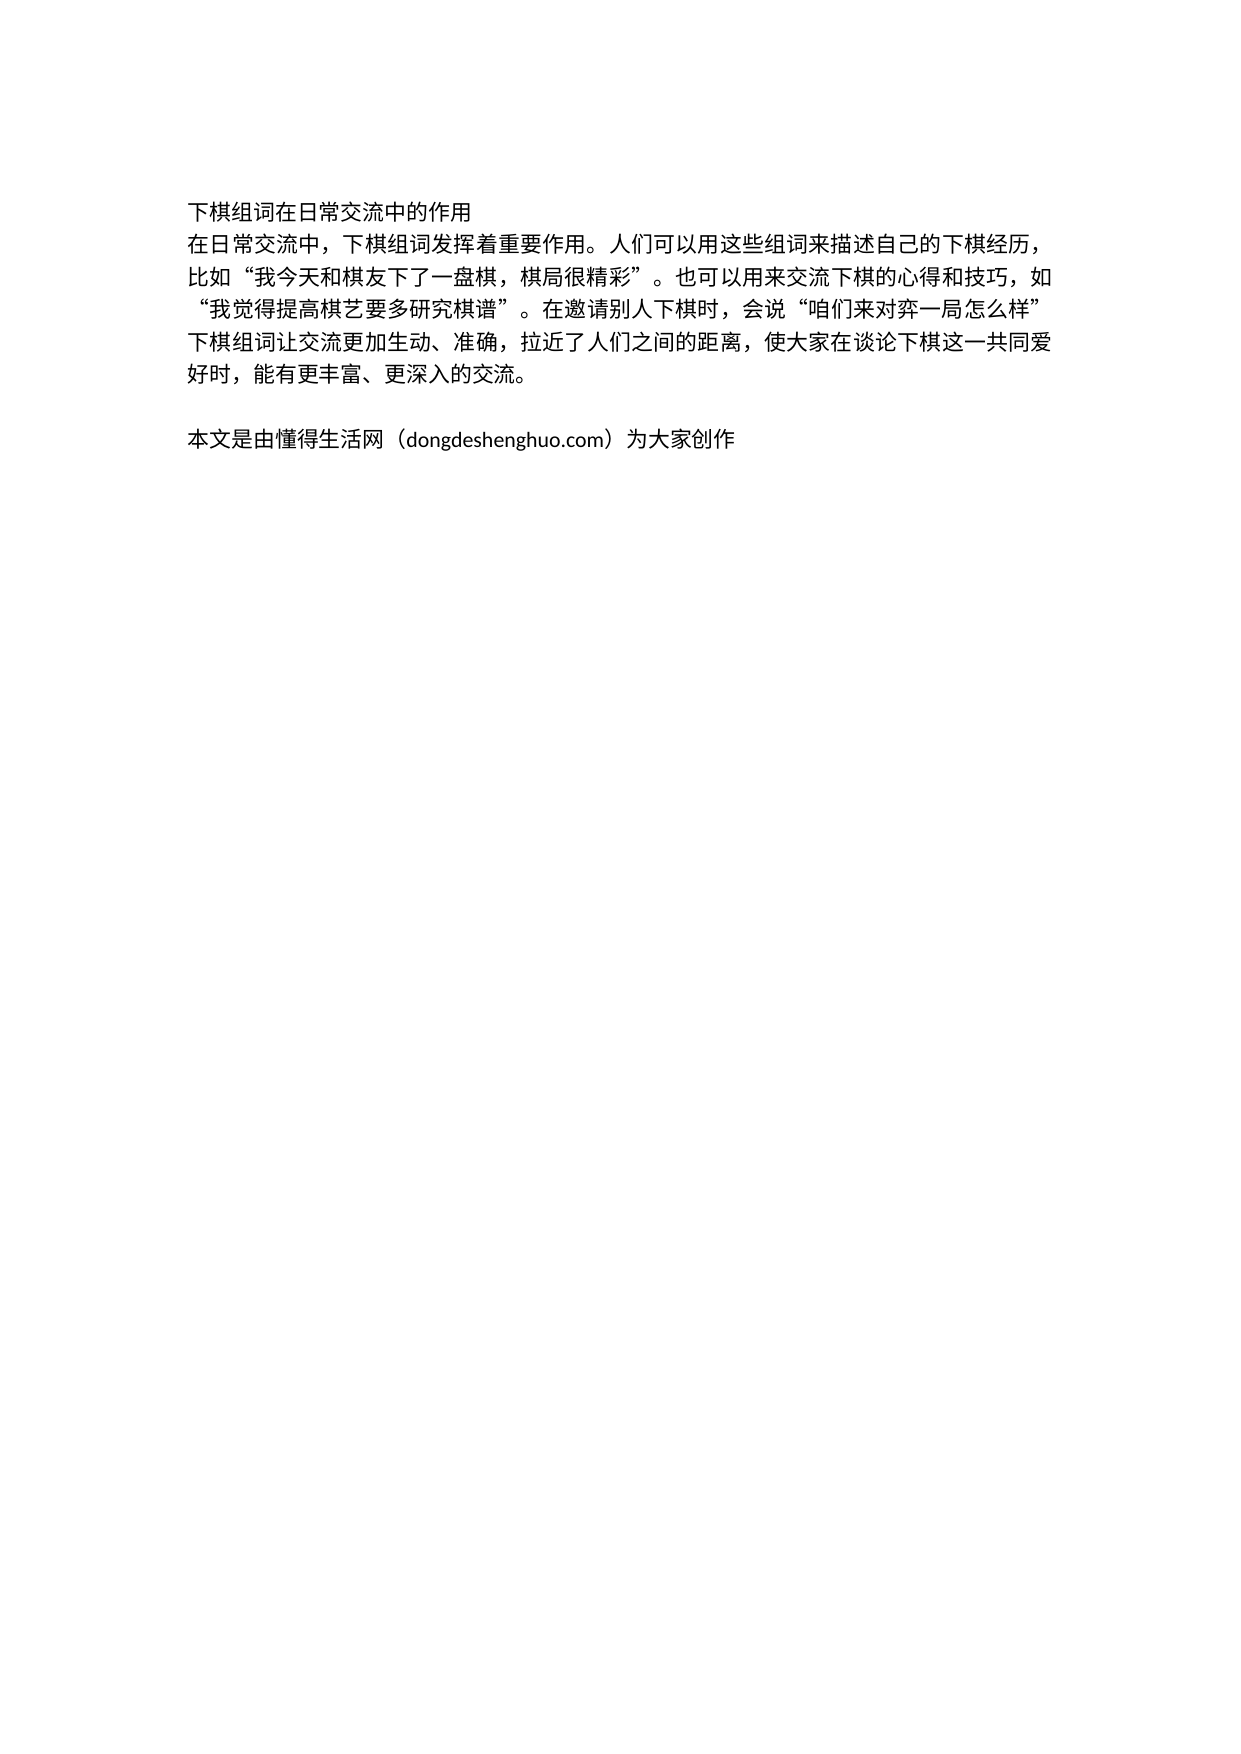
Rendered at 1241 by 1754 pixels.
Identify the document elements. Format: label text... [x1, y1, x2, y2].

text 在日常交流中，下棋组词发挥着重要作用。人们可以用这些组词来描述自己的下棋经历，比如“我今天和棋友下了一盘棋，棋局很精彩”。也可以用来交流下棋的心得和技巧，如“我觉得提高棋艺要多研究棋谱”。在邀请别人下棋时，会说“咱们来对弈一局怎么样”。下棋组词让交流更加生动、准确，拉近了人们之间的距离，使大家在谈论下棋这一共同爱好时，能有更丰富、更深入的交流。 [187, 227, 1053, 389]
text 下棋组词在日常交流中的作用 [187, 194, 1053, 227]
text 本文是由懂得生活网（dongdeshenghuo.com）为大家创作 [187, 422, 1053, 454]
